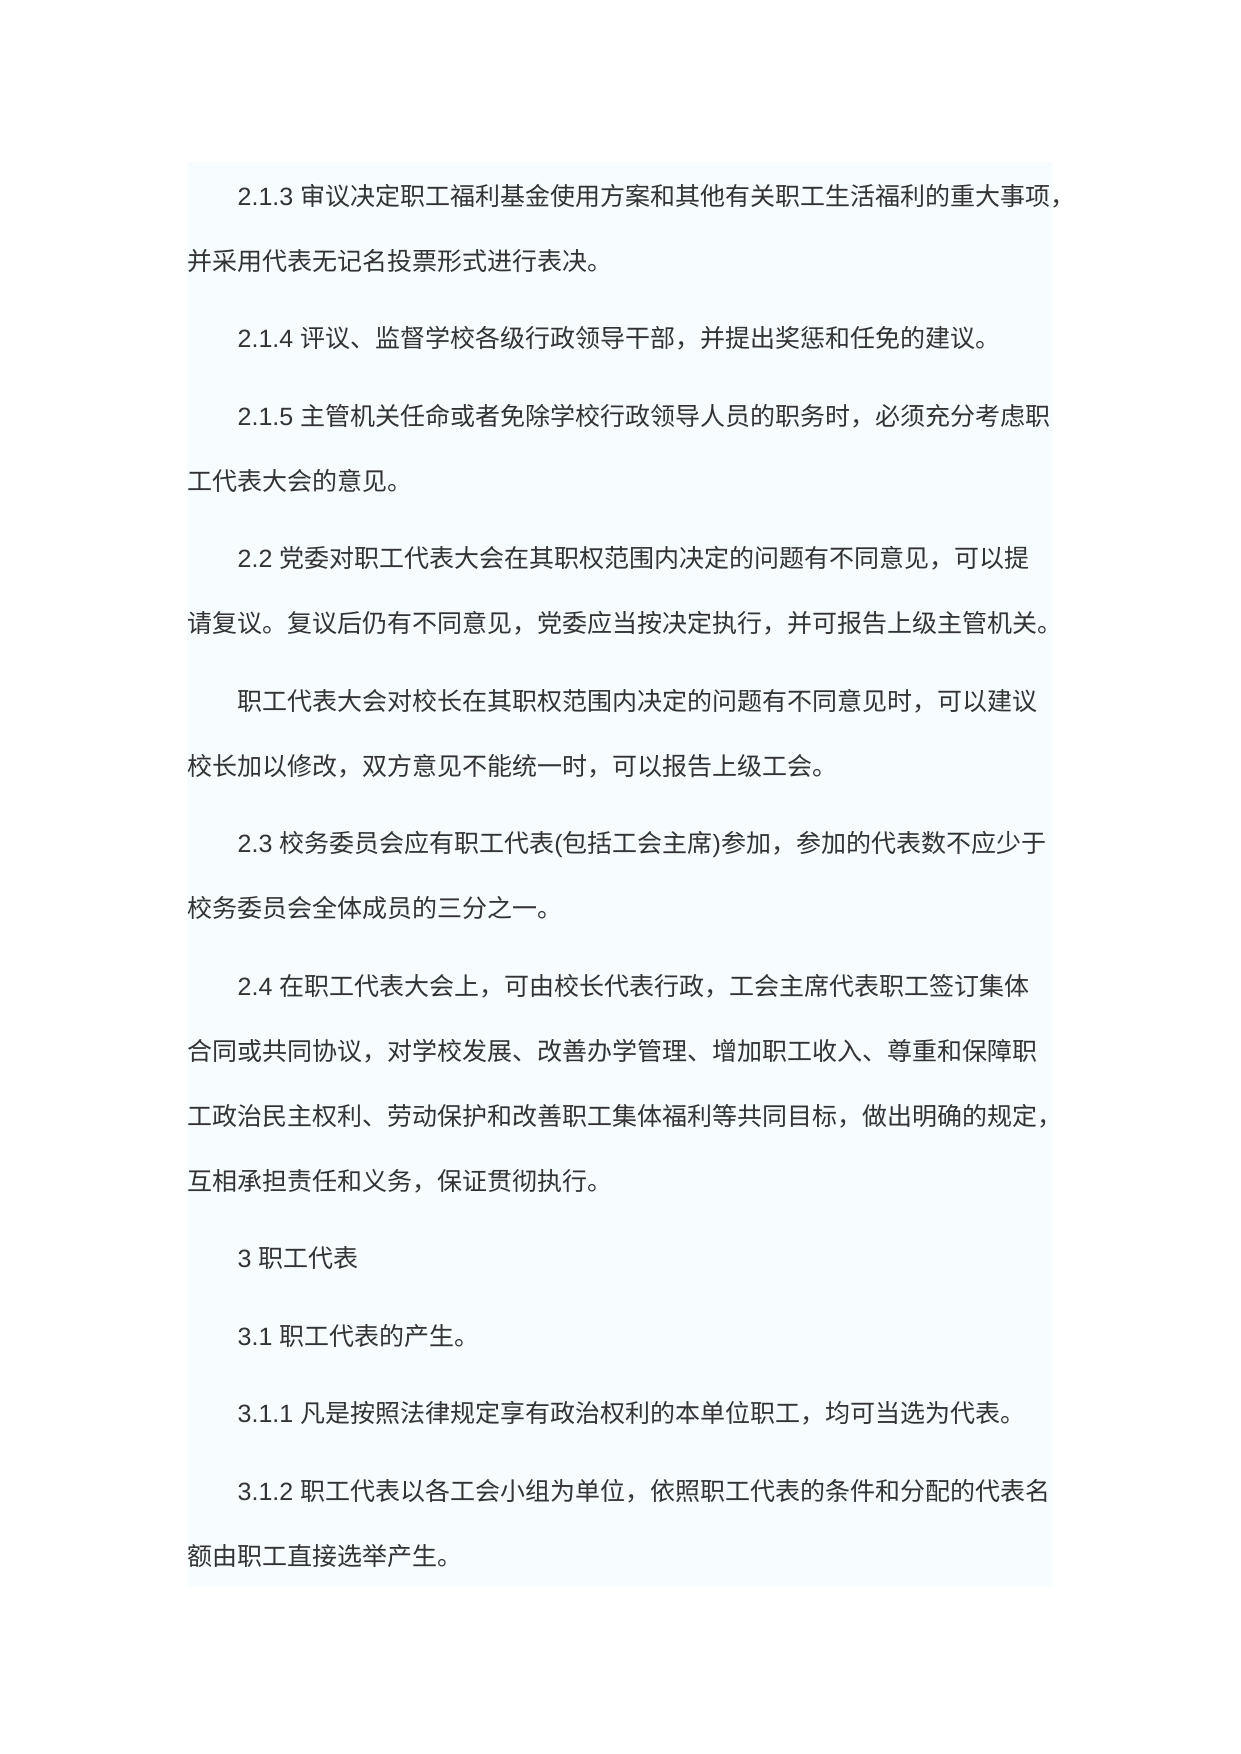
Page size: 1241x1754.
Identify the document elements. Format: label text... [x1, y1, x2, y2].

text 3.1.2 职工代表以各工会小组为单位，依照职工代表的条件和分配的代表名额由职工直接选举产生。 [187, 1457, 1053, 1587]
text 2.1.3 审议决定职工福利基金使用方案和其他有关职工生活福利的重大事项，并采用代表无记名投票形式进行表决。 [187, 162, 1053, 292]
text 2.2 党委对职工代表大会在其职权范围内决定的问题有不同意见，可以提请复议。复议后仍有不同意见，党委应当按决定执行，并可报告上级主管机关。 [187, 524, 1053, 654]
text 3.1.1 凡是按照法律规定享有政治权利的本单位职工，均可当选为代表。 [187, 1379, 1053, 1444]
text 2.1.5 主管机关任命或者免除学校行政领导人员的职务时，必须充分考虑职工代表大会的意见。 [187, 382, 1053, 512]
text 3.1 职工代表的产生。 [187, 1302, 1053, 1367]
text 2.1.4 评议、监督学校各级行政领导干部，并提出奖惩和任免的建议。 [187, 304, 1053, 369]
text 2.4 在职工代表大会上，可由校长代表行政，工会主席代表职工签订集体合同或共同协议，对学校发展、改善办学管理、增加职工收入、尊重和保障职工政治民主权利、劳动保护和改善职工集体福利等共同目标，做出明确的规定，互相承担责任和义务，保证贯彻执行。 [187, 952, 1053, 1212]
text 2.3 校务委员会应有职工代表(包括工会主席)参加，参加的代表数不应少于校务委员会全体成员的三分之一。 [187, 809, 1053, 939]
text 职工代表大会对校长在其职权范围内决定的问题有不同意见时，可以建议校长加以修改，双方意见不能统一时，可以报告上级工会。 [187, 667, 1053, 797]
text 3 职工代表 [187, 1224, 1053, 1289]
